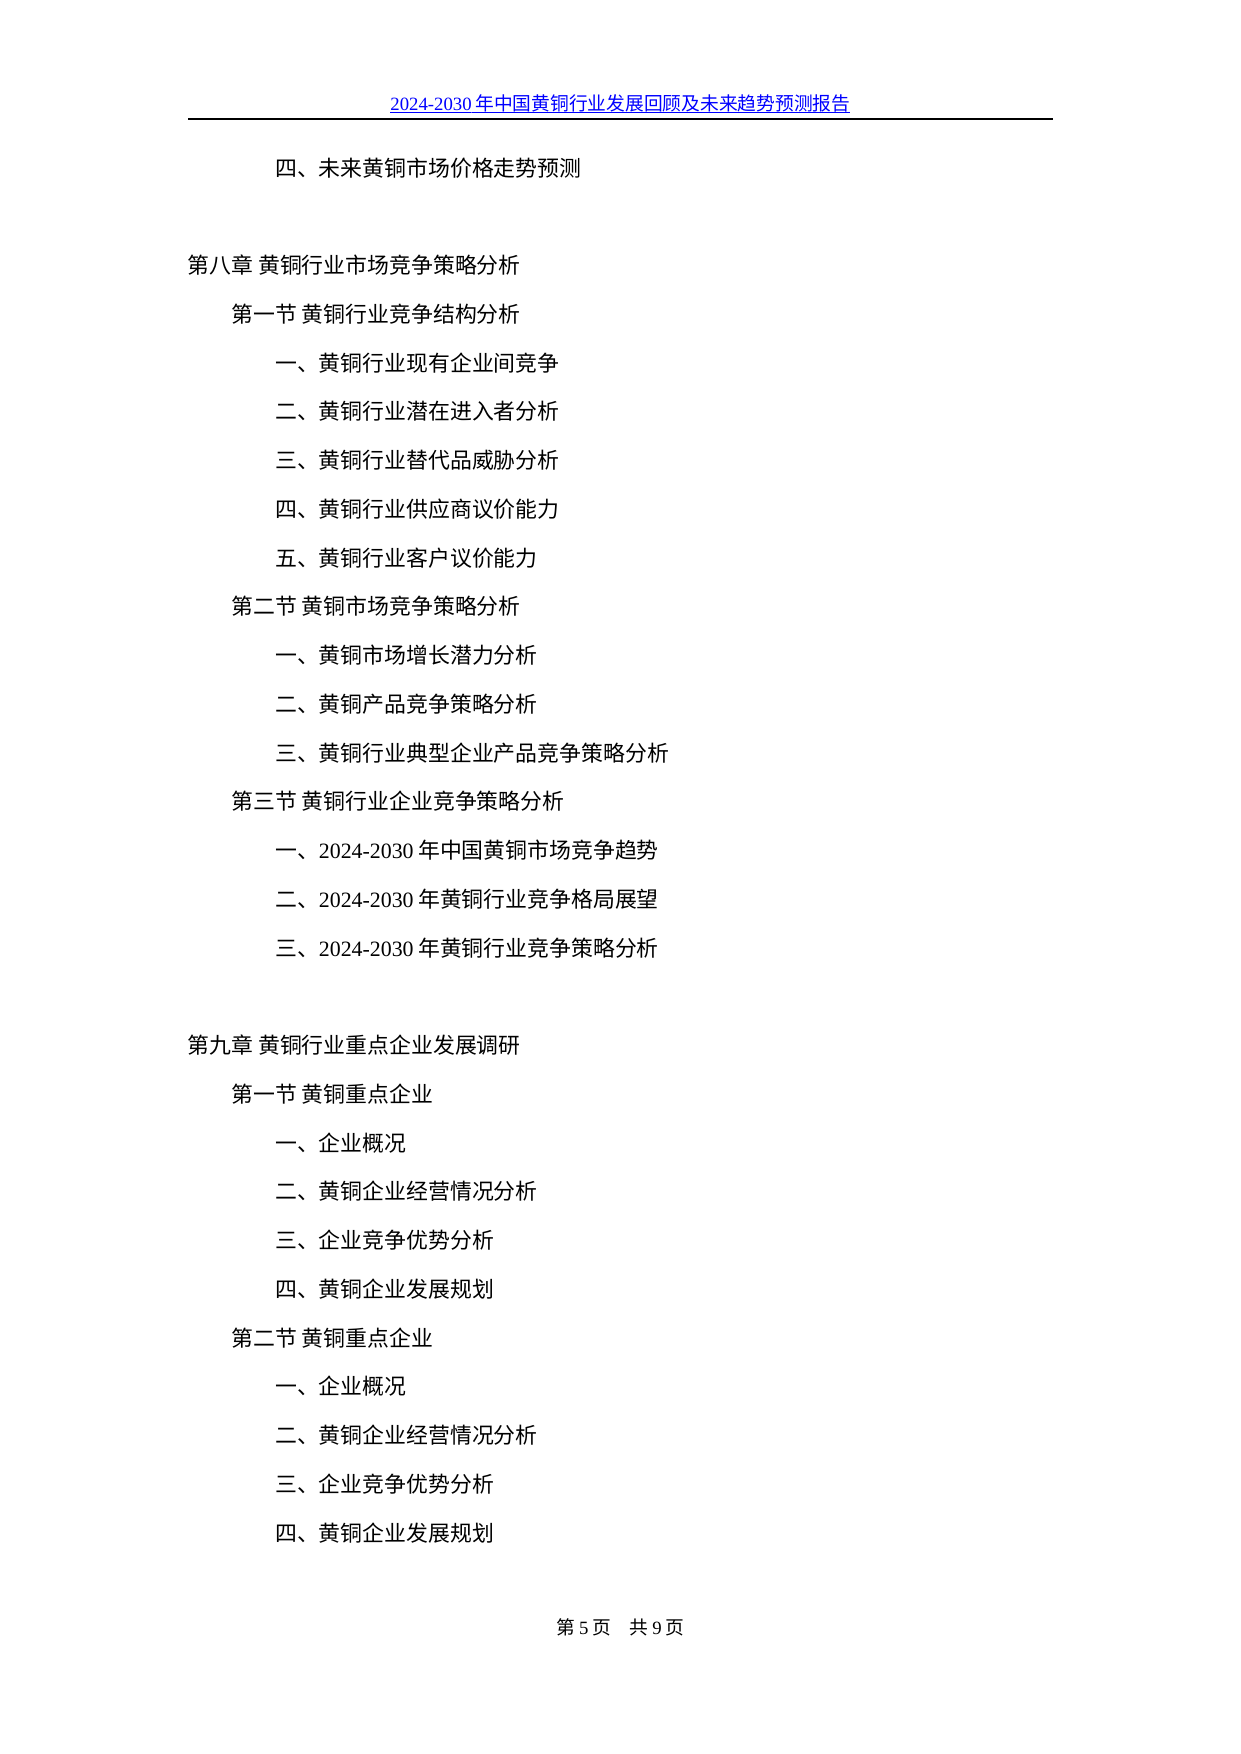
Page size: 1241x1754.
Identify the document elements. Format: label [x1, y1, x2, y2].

text [187, 150, 1053, 1548]
